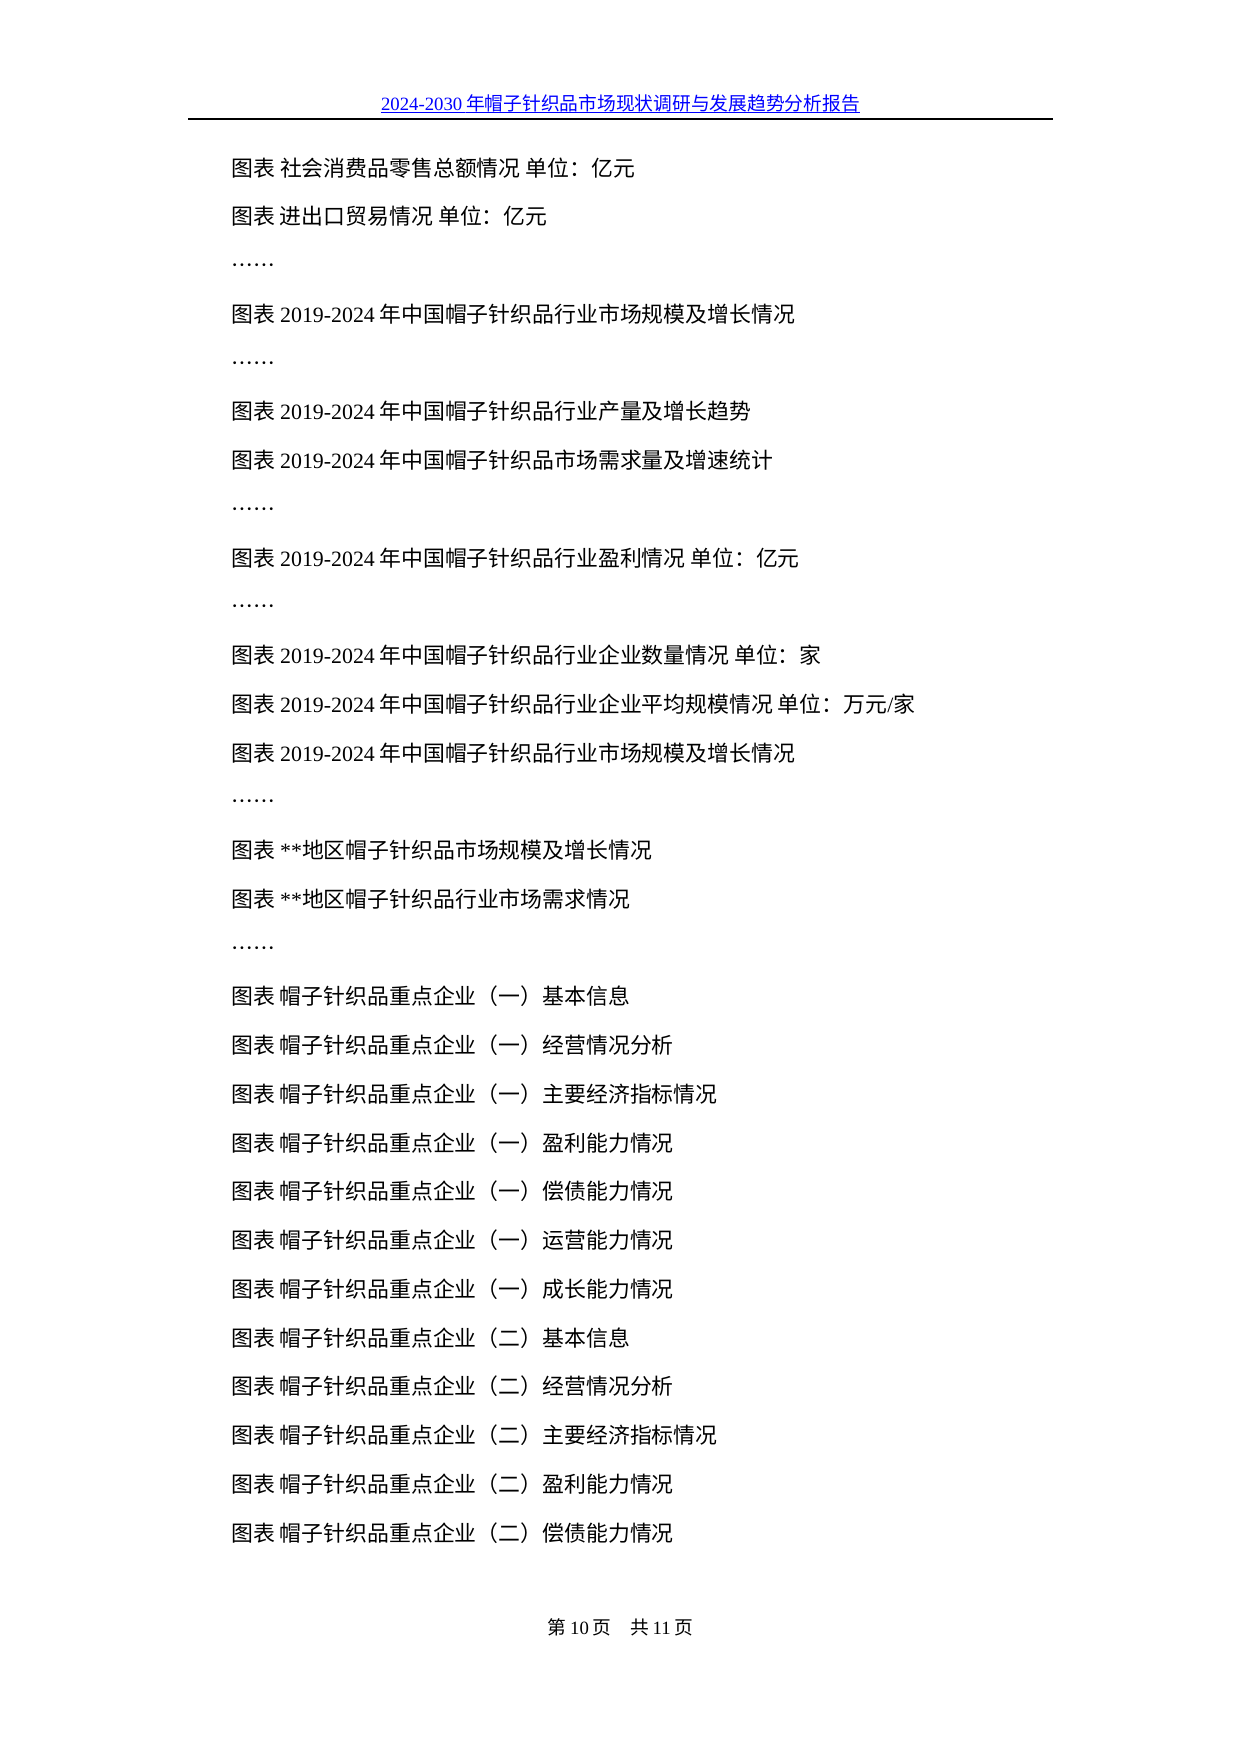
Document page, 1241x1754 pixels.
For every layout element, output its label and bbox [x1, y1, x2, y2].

text [187, 150, 1053, 1548]
